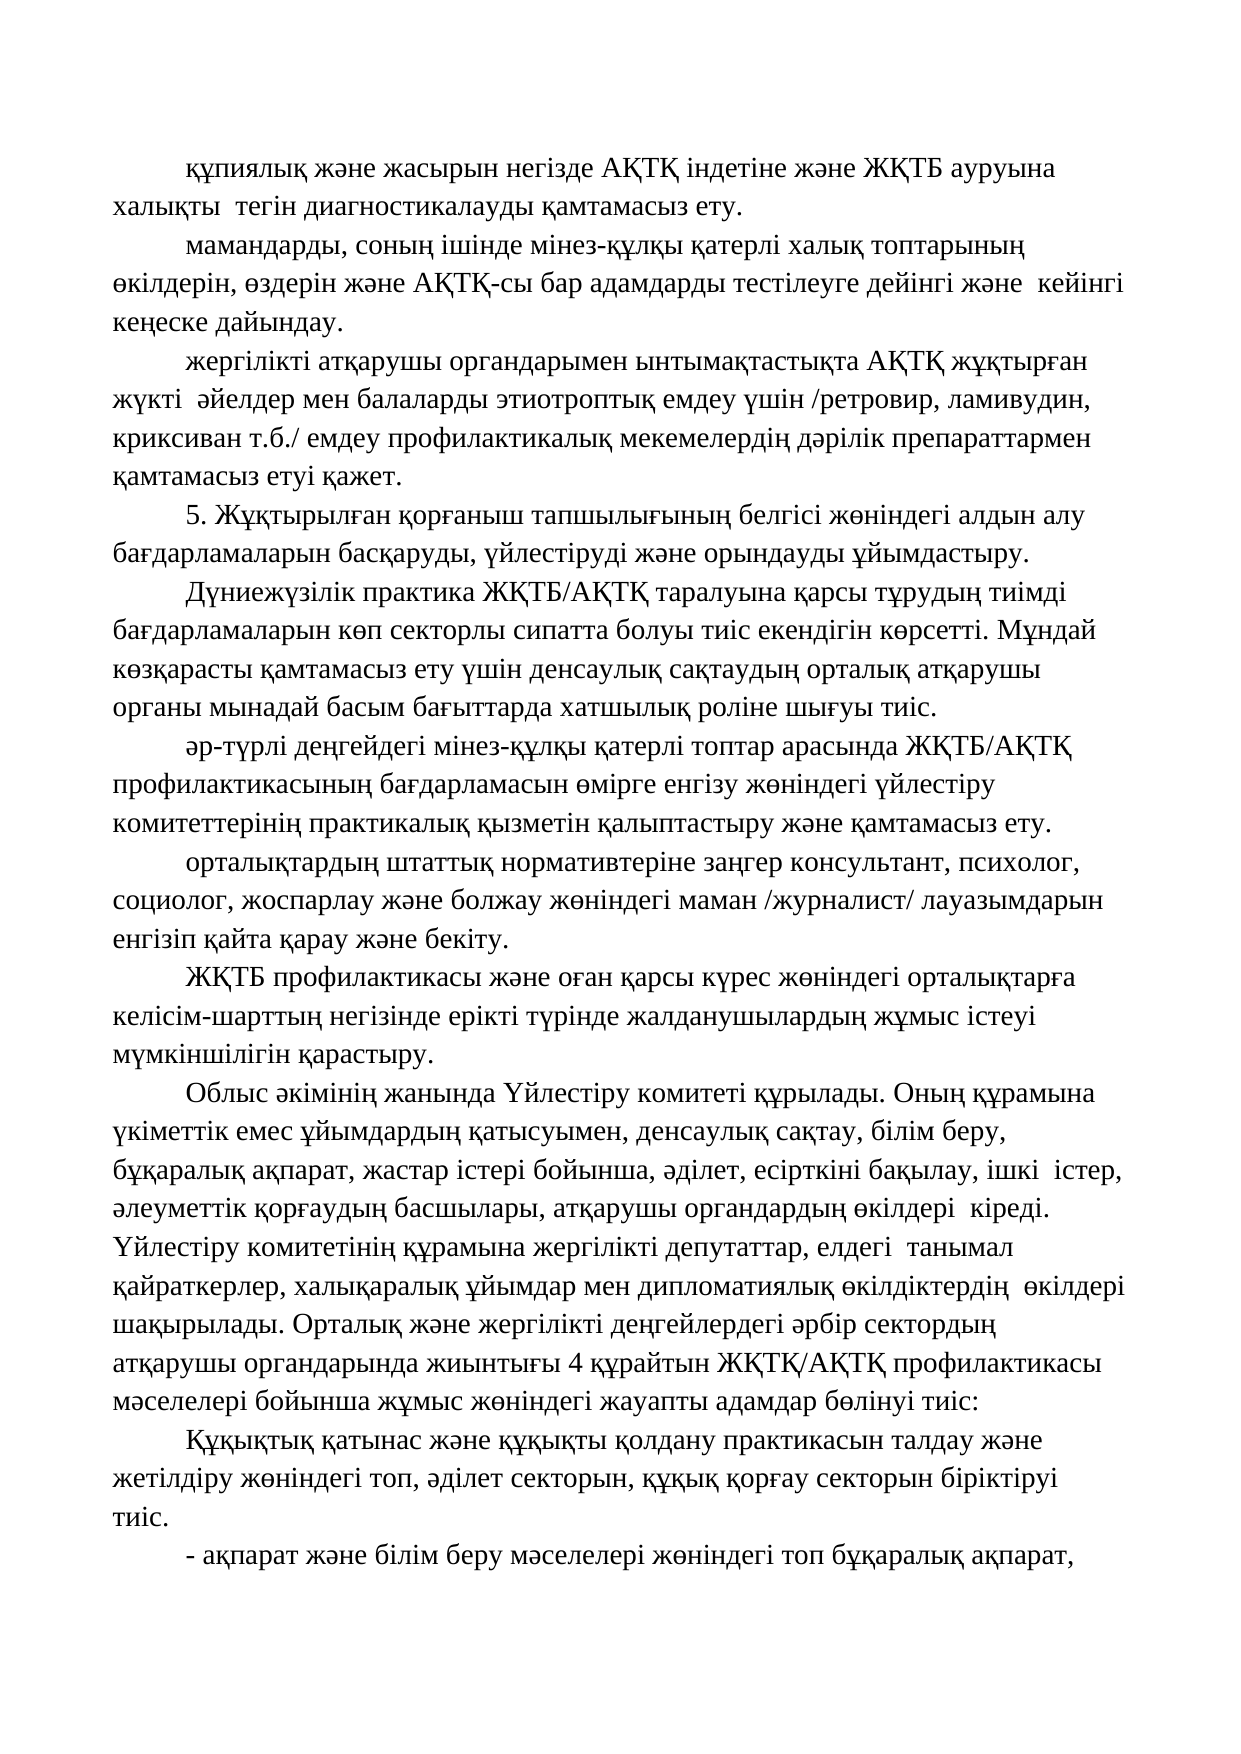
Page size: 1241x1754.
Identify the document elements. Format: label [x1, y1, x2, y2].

text [112, 150, 1128, 1571]
